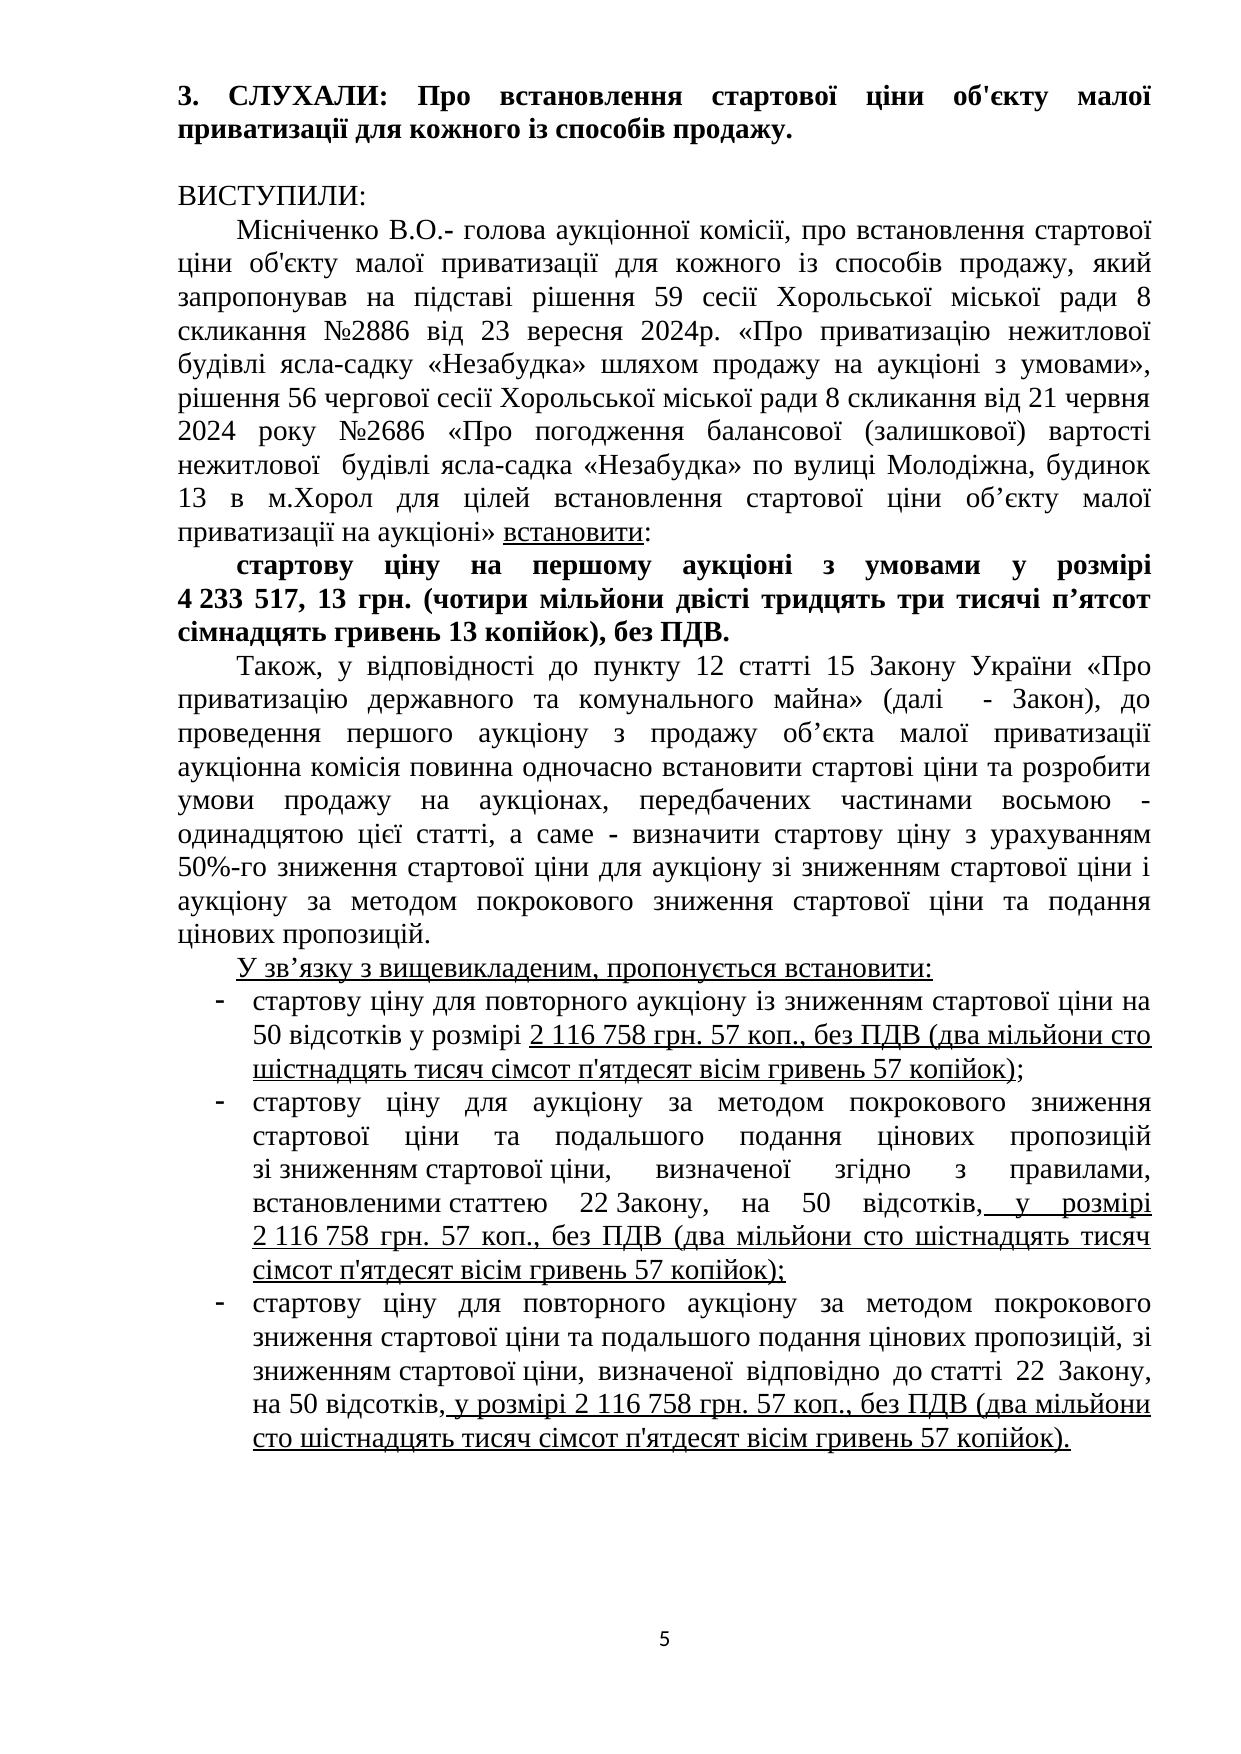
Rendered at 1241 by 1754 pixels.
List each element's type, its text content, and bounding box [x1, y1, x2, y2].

list стартову ціну для повторного аукціону за методом покрокового зниження стартової ціни та подальшого подання цінових пропозицій, зі зниженням стартової ціни, визначеної відповідно до статті 22 Закону, на 50 відсотків, у розмірі 2 116 758 грн. 57 коп., без ПДВ (два мільйони сто шістнадцять тисяч сімсот п'ятдесят вісім гривень 57 копійок). [215, 1286, 1152, 1453]
text стартову ціну на першому аукціоні з умовами у розмірі 4 233 517, 13 грн. (чотири мільйони двісті тридцять три тисячі п’ятсот сімнадцять гривень 13 копійок), без ПДВ. [177, 547, 1152, 648]
text Місніченко В.О.- голова аукціонної комісії, про встановлення стартової ціни об'єкту малої приватизації для кожного із способів продажу, який запропонував на підставі рішення 59 сесії Хорольської міської ради 8 скликання №2886 від 23 вересня 2024р. «Про приватизацію нежитлової будівлі ясла-садку «Незабудка» шляхом продажу на аукціоні з умовами», рішення 56 чергової сесії Хорольської міської ради 8 скликання від 21 червня 2024 року №2686 «Про погодження балансової (залишкової) вартості нежитлової будівлі ясла-садка «Незабудка» по вулиці Молодіжна, будинок 13 в м.Хорол для цілей встановлення стартової ціни об’єкту малої приватизації на аукціоні» встановити: [177, 212, 1152, 547]
text У зв’язку з вищевикладеним, пропонується встановити: [177, 950, 1152, 983]
text 3. СЛУХАЛИ: Про встановлення стартової ціни об'єкту малої приватизації для кожного із способів продажу. [177, 78, 1152, 145]
list стартову ціну для повторного аукціону із зниженням стартової ціни на 50 відсотків у розмірі 2 116 758 грн. 57 коп., без ПДВ (два мільйони сто шістнадцять тисяч сімсот п'ятдесят вісім гривень 57 копійок); [215, 983, 1152, 1084]
text Також, у відповідності до пункту 12 статті 15 Закону України «Про приватизацію державного та комунального майна» (далі - Закон), до проведення першого аукціону з продажу об’єкта малої приватизації аукціонна комісія повинна одночасно встановити стартові ціни та розробити умови продажу на аукціонах, передбачених частинами восьмою - одинадцятою цієї статті, а саме - визначити стартову ціну з урахуванням 50%-го зниження стартової ціни для аукціону зі зниженням стартової ціни і аукціону за методом покрокового зниження стартової ціни та подання цінових пропозицій. [177, 648, 1152, 950]
text ВИСТУПИЛИ: [177, 178, 1152, 212]
